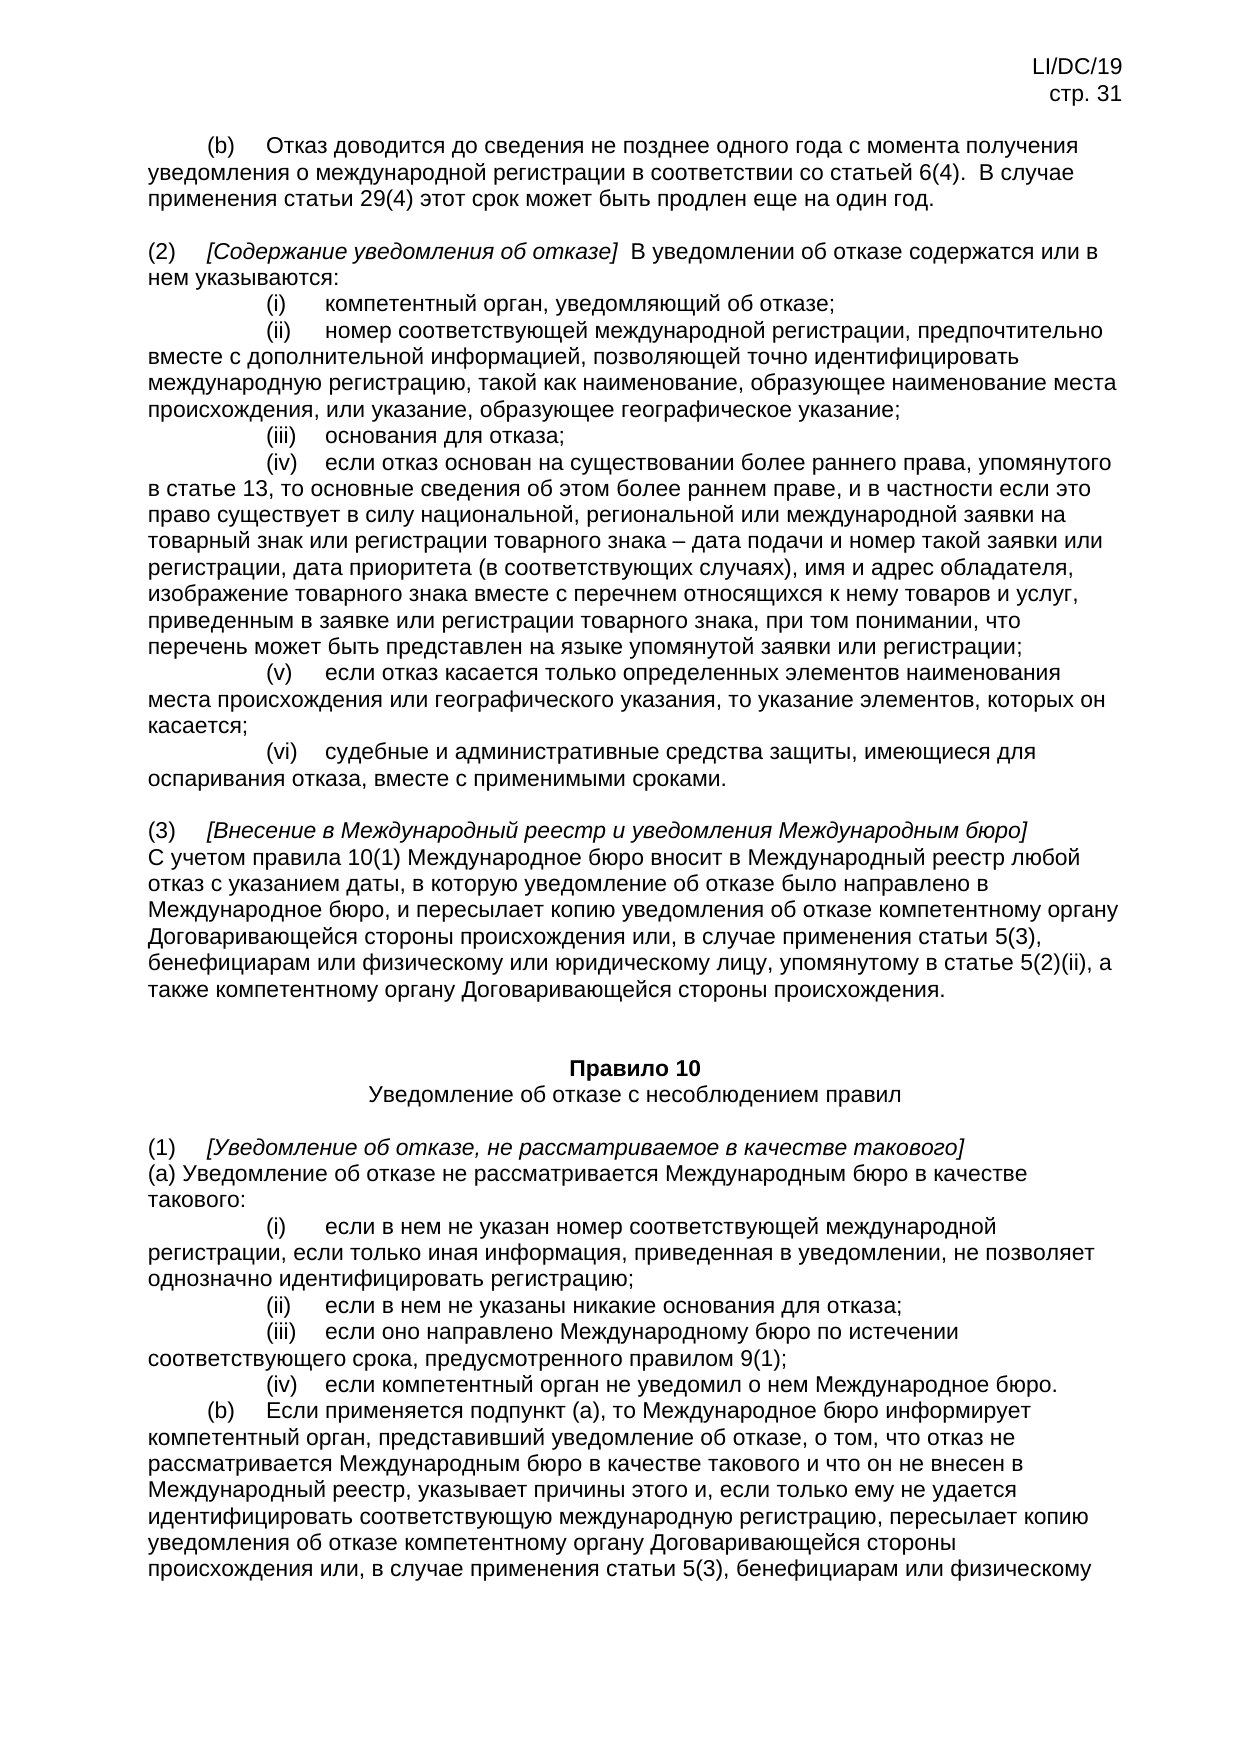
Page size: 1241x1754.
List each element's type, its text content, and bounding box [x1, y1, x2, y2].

text (ii) номер соответствующей международной регистрации, предпочтительно вместе с дополнительной информацией, позволяющей точно идентифицировать международную регистрацию, такой как наименование, образующее наименование места происхождения, или указание, образующее географическое указание; [148, 317, 1122, 422]
text (b) Отказ доводится до сведения не позднее одного года с момента получения уведомления о международной регистрации в соответствии со статьей 6(4). В случае применения статьи 29(4) этот срок может быть продлен еще на один год. [148, 132, 1122, 211]
text (2) [Содержание уведомления об отказе] В уведомлении об отказе содержатся или в нем указываются: [148, 238, 1122, 290]
text (iv) если отказ основан на существовании более раннего права, упомянутого в статье 13, то основные сведения об этом более раннем праве, и в частности если это право существует в силу национальной, региональной или международной заявки на товарный знак или регистрации товарного знака – дата подачи и номер такой заявки или регистрации, дата приоритета (в соответствующих случаях), имя и адрес обладателя, изображение товарного знака вместе с перечнем относящихся к нему товаров и услуг, приведенным в заявке или регистрации товарного знака, при том понимании, что перечень может быть представлен на языке упомянутой заявки или регистрации; [148, 448, 1122, 659]
text Уведомление об отказе с несоблюдением правил [148, 1081, 1122, 1107]
text (ii) если в нем не указаны никакие основания для отказа; [148, 1292, 1122, 1318]
text Правило 10 [148, 1054, 1122, 1081]
text (vi) судебные и административные средства защиты, имеющиеся для оспаривания отказа, вместе с применимыми сроками. [148, 738, 1122, 791]
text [148, 1397, 1122, 1582]
text (iii) основания для отказа; [148, 422, 1122, 448]
text (i) если в нем не указан номер соответствующей международной регистрации, если только иная информация, приведенная в уведомлении, не позволяет однозначно идентифицировать регистрацию; [148, 1213, 1122, 1292]
text (1) [Уведомление об отказе, не рассматриваемое в качестве такового] (a) Уведомление об отказе не рассматривается Международным бюро в качестве такового: [148, 1134, 1122, 1213]
text (iv) если компетентный орган не уведомил о нем Международное бюро. [148, 1371, 1122, 1397]
text (3) [Внесение в Международный реестр и уведомления Международным бюро] С учетом правила 10(1) Международное бюро вносит в Международный реестр любой отказ с указанием даты, в которую уведомление об отказе было направлено в Международное бюро, и пересылает копию уведомления об отказе компетентному органу Договаривающейся стороны происхождения или, в случае применения статьи 5(3), бенефициарам или физическому или юридическому лицу, упомянутому в статье 5(2)(ii), а также компетентному органу Договаривающейся стороны происхождения. [148, 817, 1122, 1002]
text (i) компетентный орган, уведомляющий об отказе; [148, 290, 1122, 317]
text (v) если отказ касается только определенных элементов наименования места происхождения или географического указания, то указание элементов, которых он касается; [148, 659, 1122, 738]
text (iii) если оно направлено Международному бюро по истечении соответствующего срока, предусмотренного правилом 9(1); [148, 1318, 1122, 1371]
